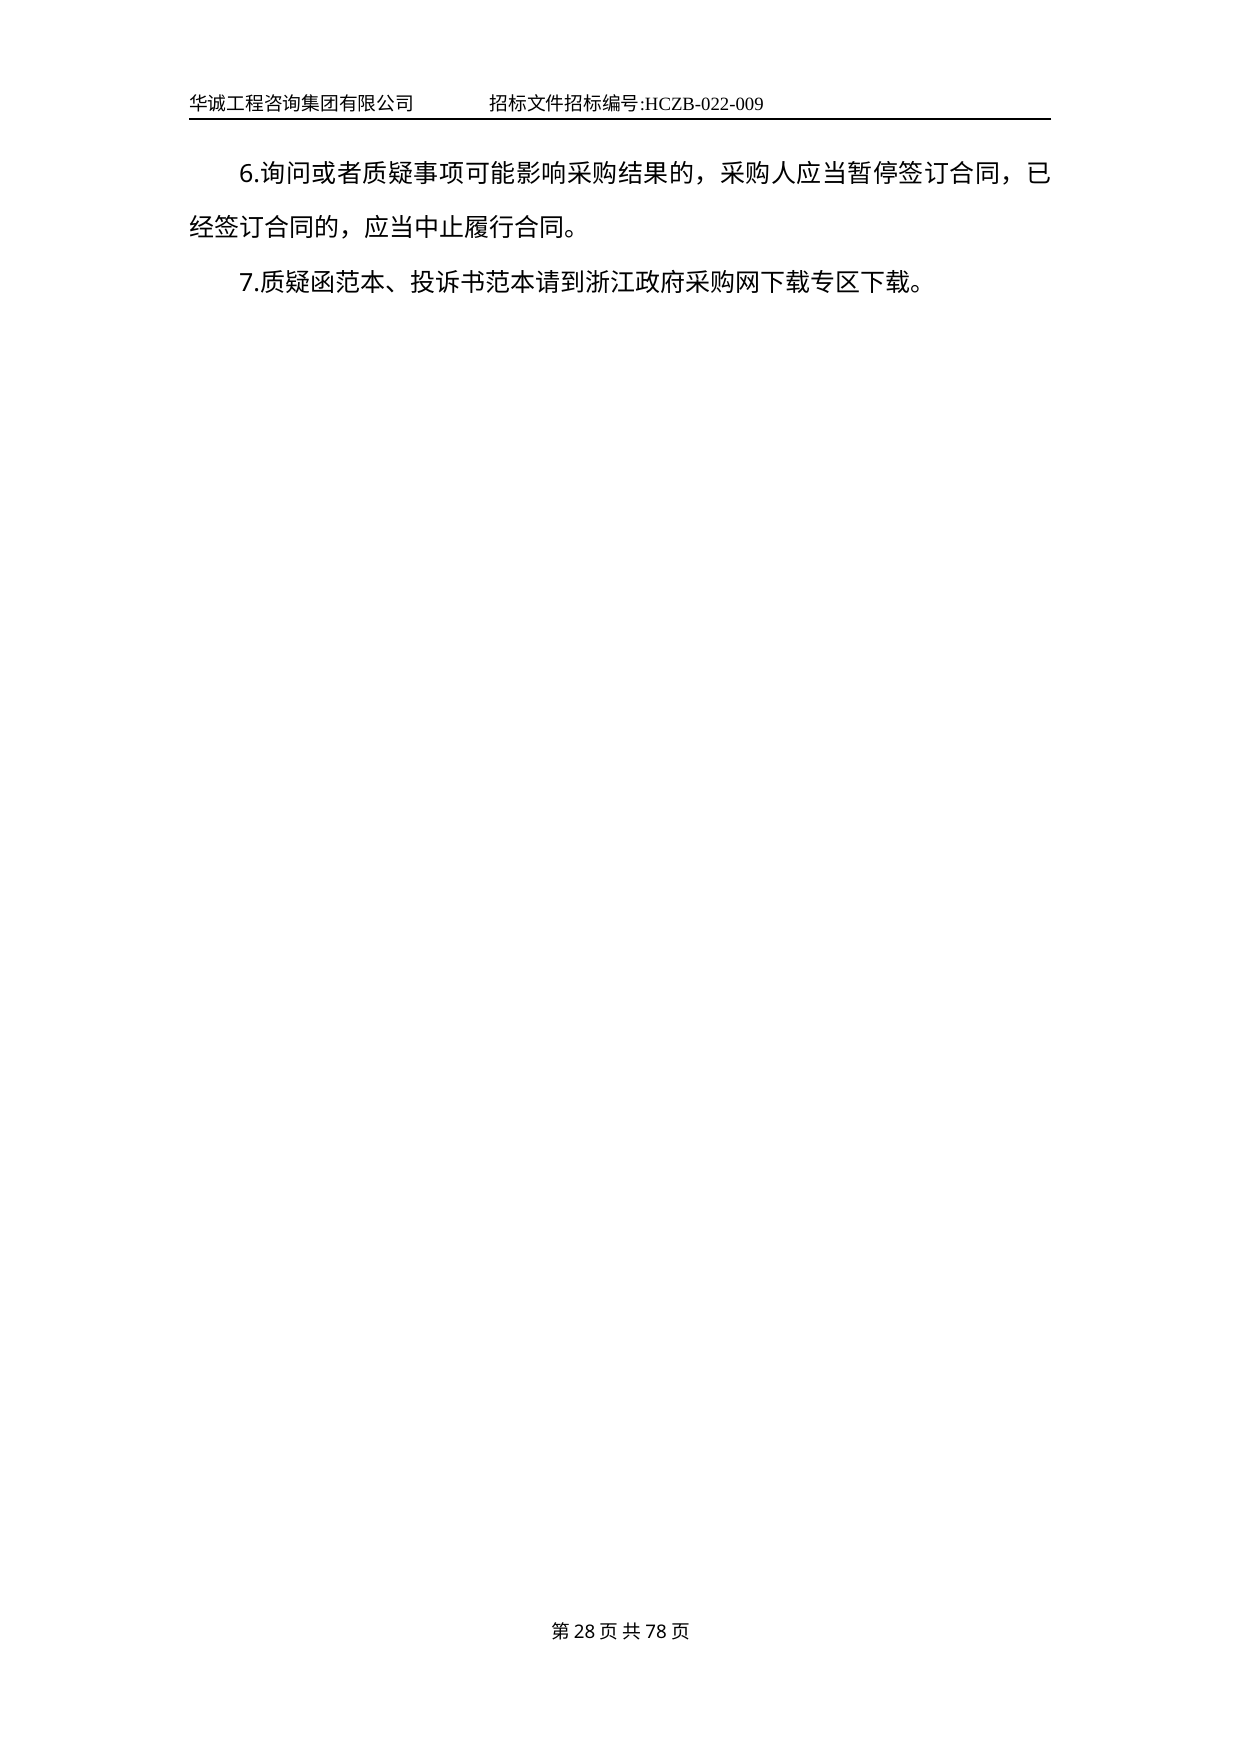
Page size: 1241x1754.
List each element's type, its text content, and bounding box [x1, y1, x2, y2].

text 7.质疑函范本、投诉书范本请到浙江政府采购网下载专区下载。 [189, 262, 1051, 298]
text 6.询问或者质疑事项可能影响采购结果的，采购人应当暂停签订合同，已经签订合同的，应当中止履行合同。 [189, 153, 1051, 244]
